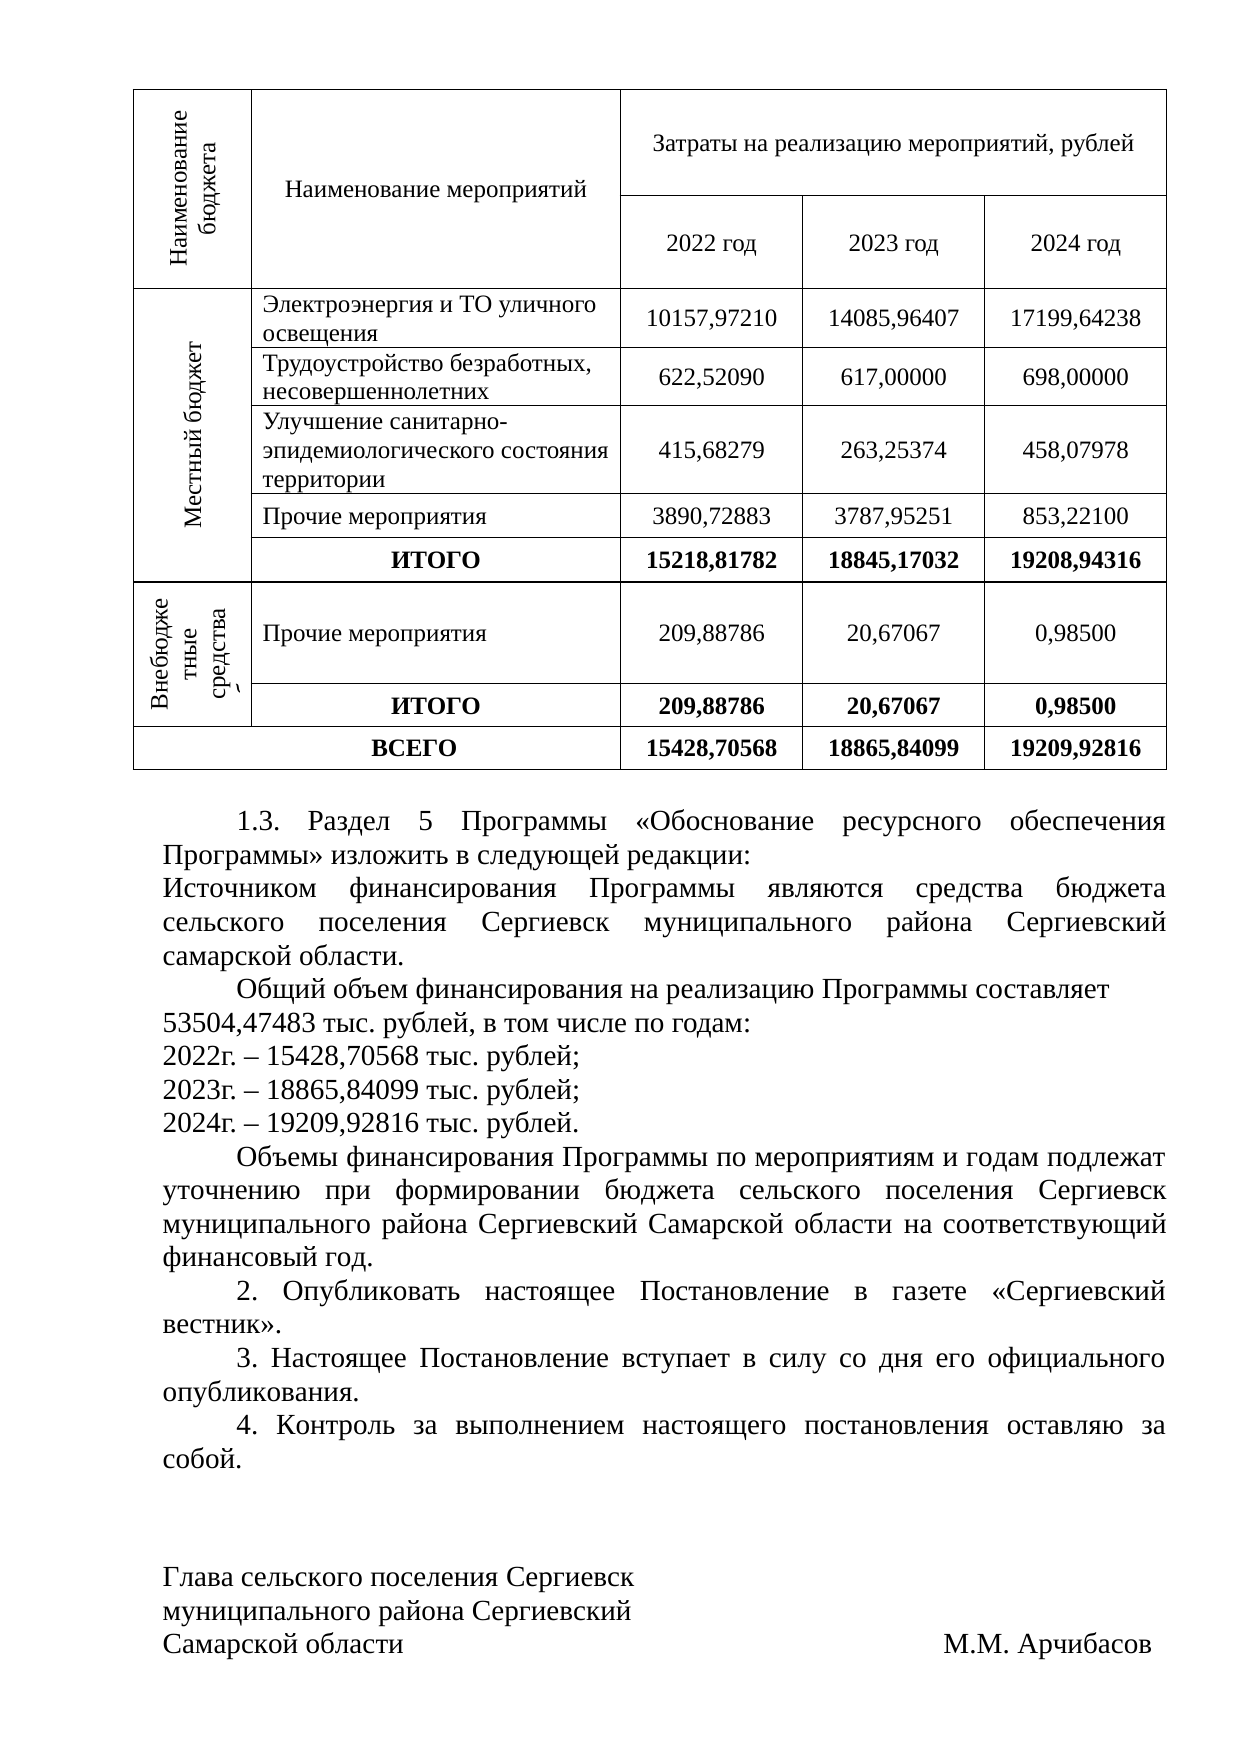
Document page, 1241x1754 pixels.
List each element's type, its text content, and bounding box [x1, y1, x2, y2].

table_cell Трудоустройство безработных, несовершеннолетних [252, 348, 620, 405]
text 2024г. – 19209,92816 тыс. рублей. [162, 1105, 1167, 1139]
table_cell 3890,72883 [621, 494, 802, 537]
text Самарской области М.М. Арчибасов [162, 1627, 1167, 1660]
table_cell 19209,92816 [985, 727, 1166, 769]
table_cell 209,88786 [621, 684, 802, 726]
table_cell 209,88786 [621, 583, 802, 683]
text 2022г. – 15428,70568 тыс. рублей; [162, 1038, 1167, 1072]
table_header Наименование бюджета [134, 90, 251, 288]
table_header Затраты на реализацию мероприятий, рублей [621, 90, 1166, 195]
text Источником финансирования Программы являются средства бюджета сельского поселения Сергиевск муниципального района Сергиевский самарской области. [162, 871, 1167, 971]
table_cell 2022 год [621, 196, 802, 288]
table_cell 20,67067 [803, 583, 984, 683]
text Объемы финансирования Программы по мероприятиям и годам подлежат уточнению при формировании бюджета сельского поселения Сергиевск муниципального района Сергиевский Самарской области на соответствующий финансовый год. [162, 1139, 1167, 1273]
table_cell 622,52090 [621, 348, 802, 405]
table_cell 17199,64238 [985, 289, 1166, 347]
table_cell 0,98500 [985, 684, 1166, 726]
table_cell 2024 год [985, 196, 1166, 288]
table_cell 415,68279 [621, 406, 802, 492]
text 53504,47483 тыс. рублей, в том числе по годам: [162, 1005, 1167, 1038]
table_cell 15428,70568 [621, 727, 802, 769]
table_cell ВСЕГО [134, 727, 620, 769]
table_cell Прочие мероприятия [252, 583, 620, 683]
table_cell Прочие мероприятия [252, 494, 620, 537]
table_cell 18865,84099 [803, 727, 984, 769]
table_header Наименование мероприятий [252, 90, 620, 288]
table_cell Улучшение санитарно-эпидемиологического состояния территории [252, 406, 620, 492]
text Общий объем финансирования на реализацию Программы составляет [162, 971, 1167, 1005]
table_cell 18845,17032 [803, 538, 984, 581]
table_cell 458,07978 [985, 406, 1166, 492]
text 3. Настоящее Постановление вступает в силу со дня его официального опубликования. [162, 1340, 1167, 1407]
table_cell Электроэнергия и ТО уличного освещения [252, 289, 620, 347]
table_cell ИТОГО [252, 538, 620, 581]
table_cell 853,22100 [985, 494, 1166, 537]
text 2. Опубликовать настоящее Постановление в газете «Сергиевский вестник». [162, 1273, 1167, 1340]
text муниципального района Сергиевский [162, 1593, 1167, 1627]
table_cell ИТОГО [252, 684, 620, 726]
table_cell 0,98500 [985, 583, 1166, 683]
table_cell 19208,94316 [985, 538, 1166, 581]
text 4. Контроль за выполнением настоящего постановления оставляю за собой. [162, 1407, 1167, 1474]
text 2023г. – 18865,84099 тыс. рублей; [162, 1072, 1167, 1105]
table_cell Местный бюджет [134, 289, 251, 581]
text 1.3. Раздел 5 Программы «Обоснование ресурсного обеспечения Программы» изложить в следующей редакции: [162, 803, 1167, 871]
table_cell 20,67067 [803, 684, 984, 726]
table_cell Внебюджетные средства бюджет [134, 583, 251, 726]
table_cell 14085,96407 [803, 289, 984, 347]
table_cell 698,00000 [985, 348, 1166, 405]
table_cell 2023 год [803, 196, 984, 288]
table_cell 263,25374 [803, 406, 984, 492]
table_cell 10157,97210 [621, 289, 802, 347]
table_cell 3787,95251 [803, 494, 984, 537]
table_cell 15218,81782 [621, 538, 802, 581]
table_cell 617,00000 [803, 348, 984, 405]
text Глава сельского поселения Сергиевск [162, 1559, 1167, 1593]
